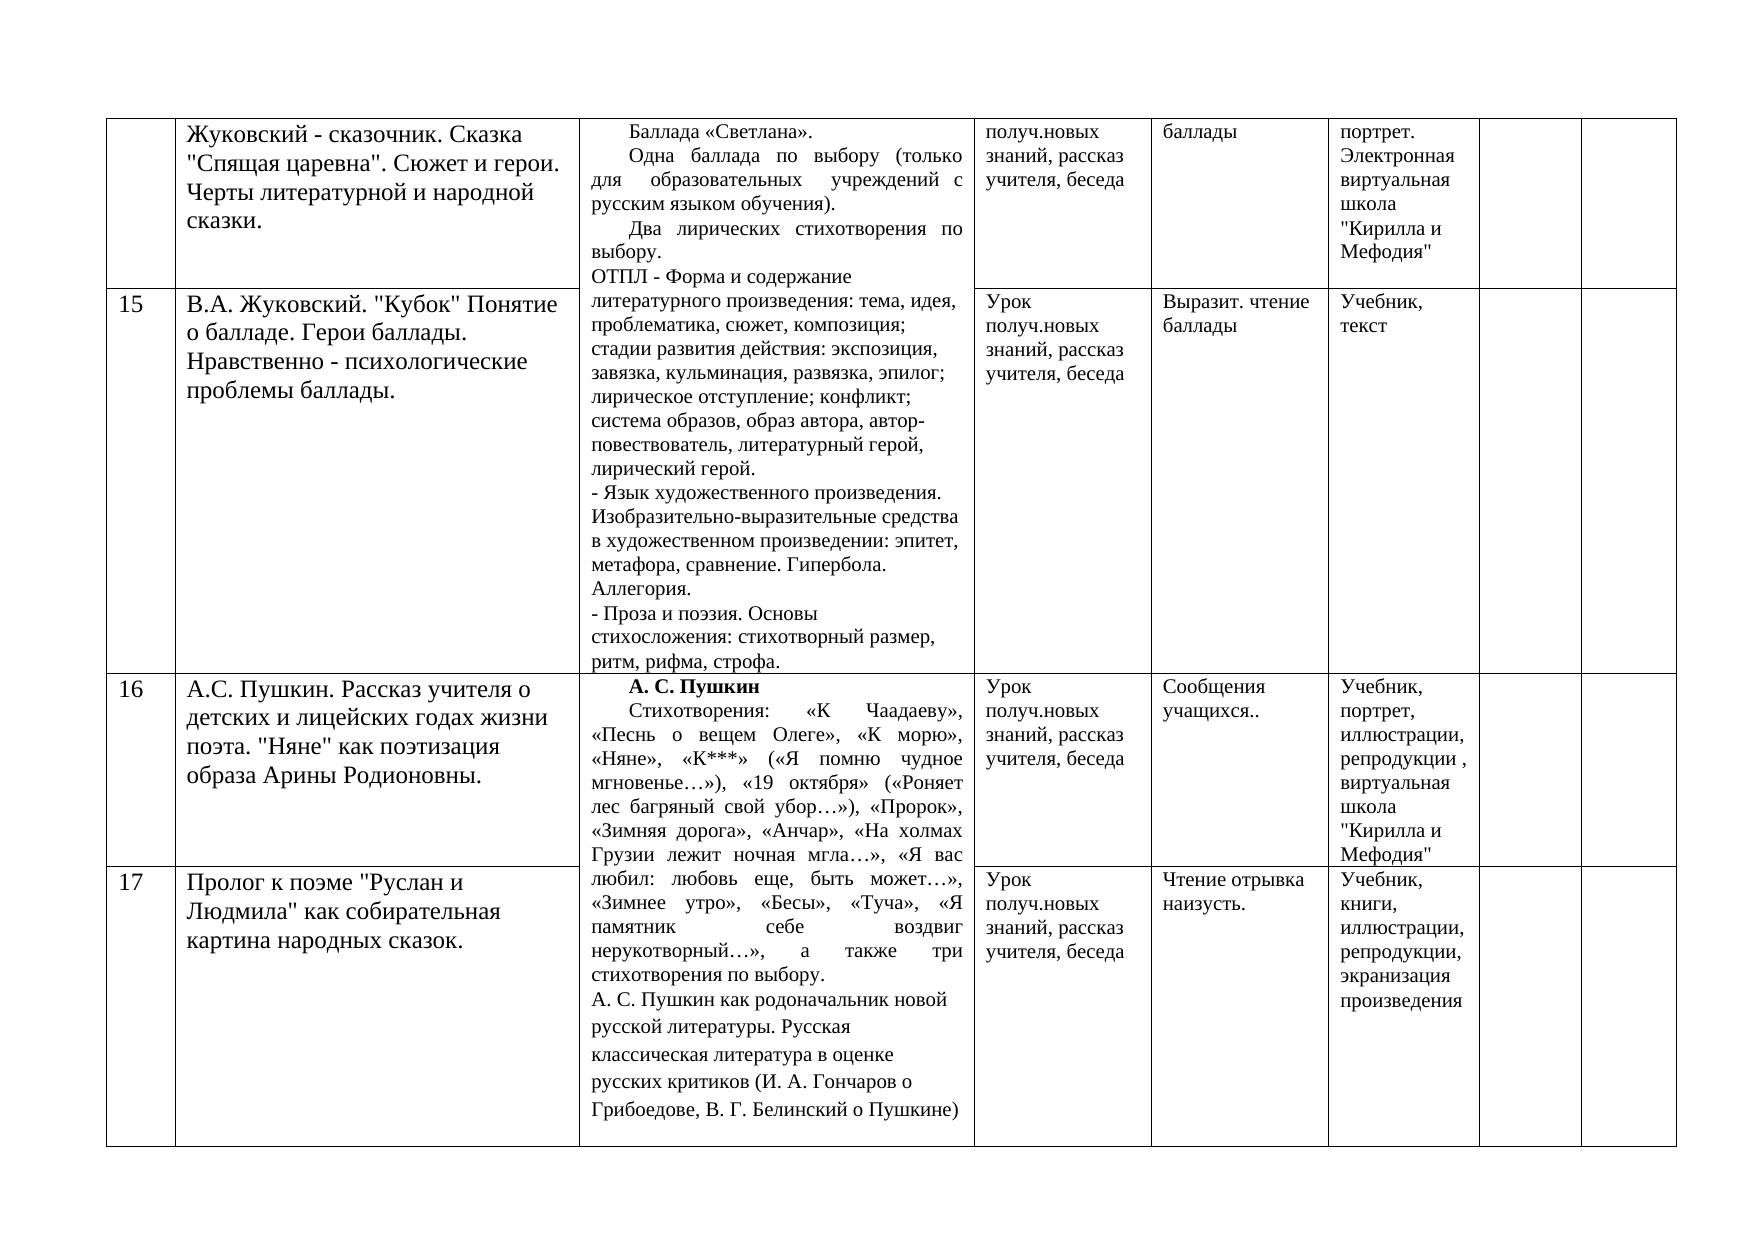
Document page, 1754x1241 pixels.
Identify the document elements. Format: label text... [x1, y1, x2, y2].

table_cell В.А. Жуковский. "Кубок" Понятие о балладе. Герои баллады. Нравственно - психологические проблемы баллады. [176, 289, 579, 673]
table_cell [1582, 867, 1676, 1146]
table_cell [1152, 119, 1328, 288]
table_cell [1480, 867, 1581, 1146]
table_cell [1480, 119, 1581, 288]
table_cell Сообщения учащихся.. [1152, 674, 1328, 866]
table_cell Урок получ.новых знаний, рассказ учителя, беседа [975, 289, 1151, 673]
table_cell Учебник, портрет, иллюстрации, репродукции , виртуальная школа "Кирилла и Мефодия" [1329, 674, 1479, 866]
table_cell А. С. Пушкин Стихотворения: «К Чаадаеву», «Песнь о вещем Олеге», «К морю», «Няне», «К***» («Я помню чудное мгновенье…»), «19 октября» («Роняет лес багряный свой убор…»), «Пророк», «Зимняя дорога», «Анчар», «На холмах Грузии лежит ночная мгла…», «Я вас любил: любовь еще, быть может…», «Зимнее утро», «Бесы», «Туча», «Я памятник себе воздвиг нерукотворный…», а также три стихотворения по выбору. А. С. Пушкин как родоначальник новой русской литературы. Русская классическая литература в оценке русских критиков (И. А. Гончаров о Грибоедове, В. Г. Белинский о Пушкине) [580, 674, 974, 1146]
table_cell Учебник, текст [1329, 289, 1479, 673]
table_cell Учебник, книги, иллюстрации, репродукции, экранизация произведения [1329, 867, 1479, 1146]
table_cell 16 [107, 674, 175, 866]
table_cell 15 [107, 289, 175, 673]
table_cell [176, 119, 579, 288]
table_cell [975, 119, 1151, 288]
table_cell Урок получ.новых знаний, рассказ учителя, беседа [975, 867, 1151, 1146]
table_cell 14 [107, 119, 175, 288]
table_cell 17 [107, 867, 175, 1146]
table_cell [1329, 119, 1479, 288]
table_cell Урок получ.новых знаний, рассказ учителя, беседа [975, 674, 1151, 866]
table_cell [1582, 674, 1676, 866]
table_cell А.С. Пушкин. Рассказ учителя о детских и лицейских годах жизни поэта. "Няне" как поэтизация образа Арины Родионовны. [176, 674, 579, 866]
table_cell Чтение отрывка наизусть. [1152, 867, 1328, 1146]
table_cell [1582, 289, 1676, 673]
table_cell [1480, 674, 1581, 866]
table_cell Пролог к поэме "Руслан и Людмила" как собирательная картина народных сказок. [176, 867, 579, 1146]
table_cell [1480, 289, 1581, 673]
table_cell Выразит. чтение баллады [1152, 289, 1328, 673]
table_cell [1582, 119, 1676, 288]
